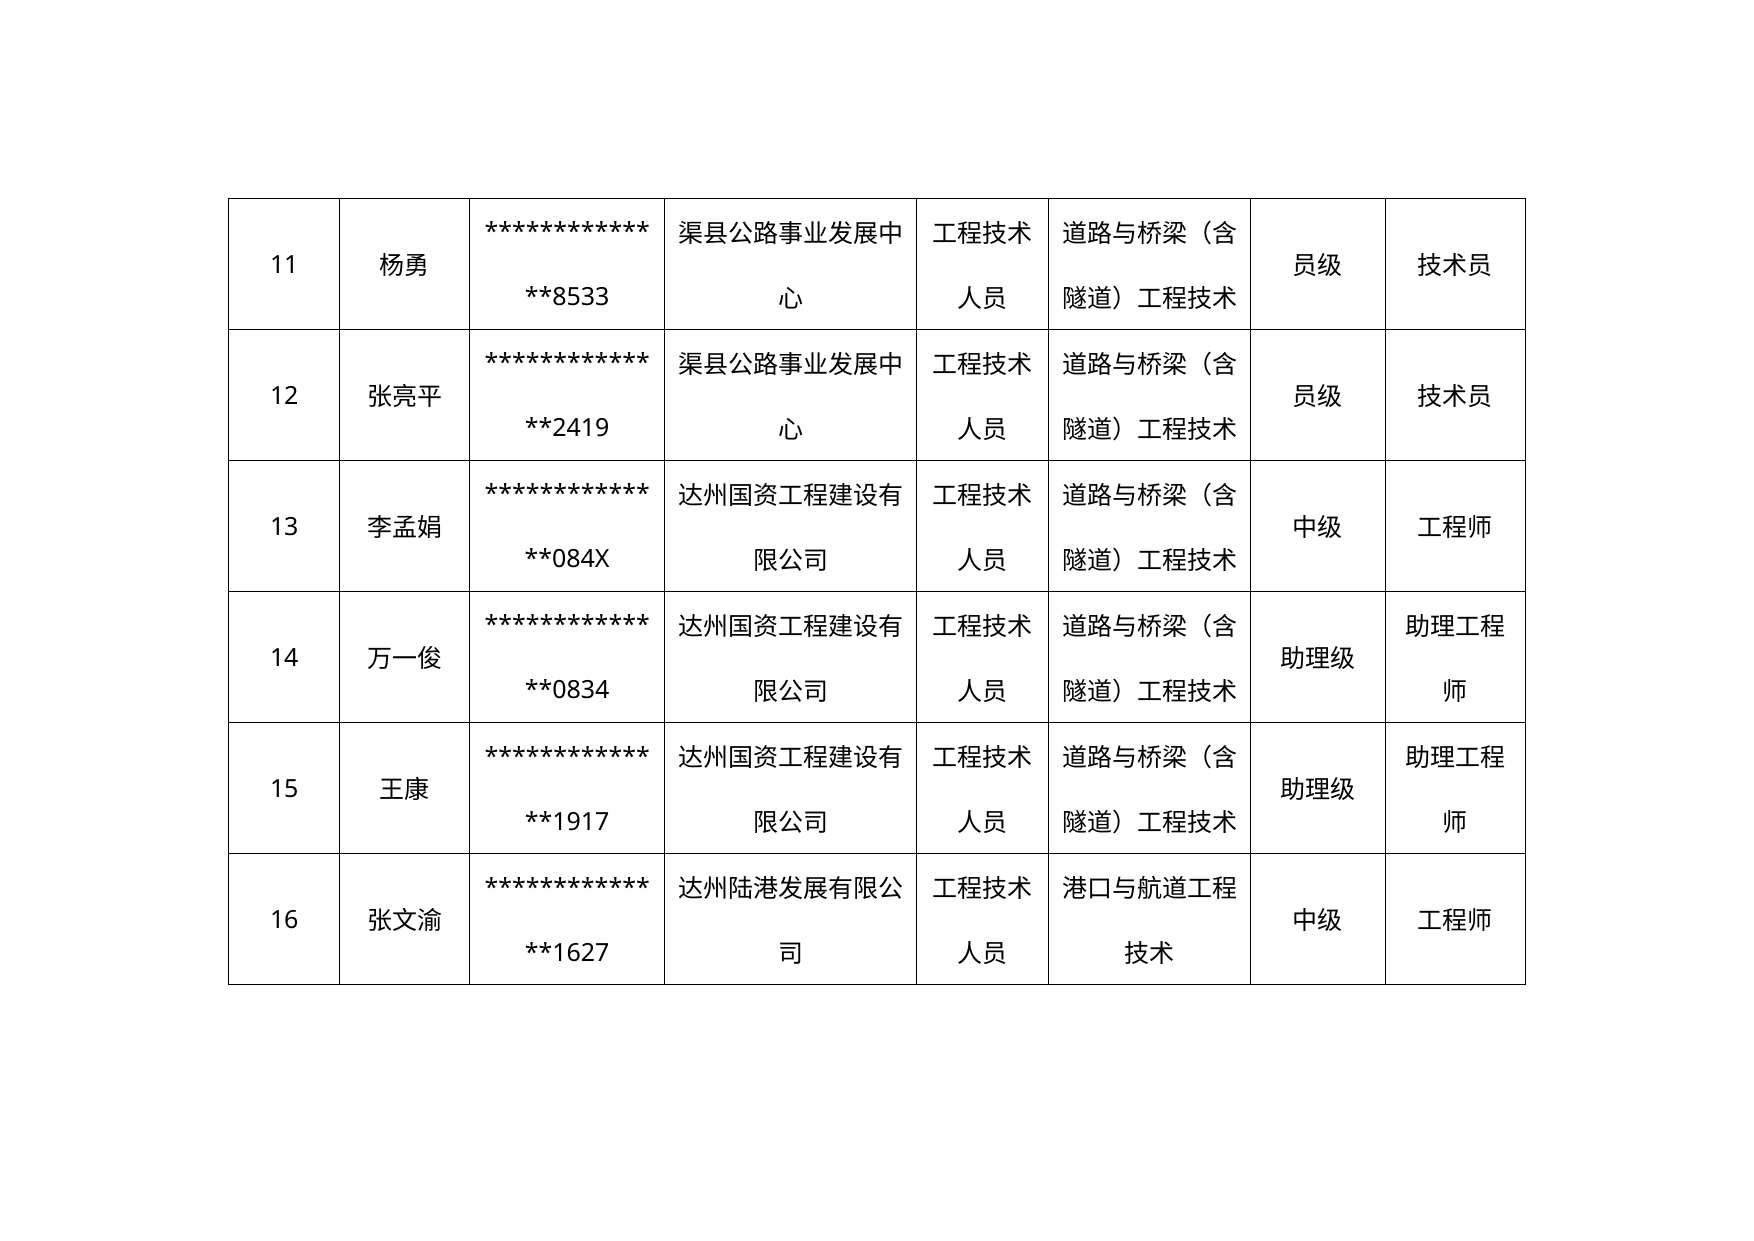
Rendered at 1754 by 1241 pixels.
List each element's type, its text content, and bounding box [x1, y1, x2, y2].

table_cell 11 [229, 199, 339, 329]
table_cell 中级 [1251, 461, 1385, 591]
table_cell 14 [229, 592, 339, 722]
table_cell 张文渝 [340, 854, 469, 984]
table_cell 工程师 [1386, 461, 1525, 591]
table_cell 工程技术人员 [917, 592, 1048, 722]
table_cell 12 [229, 330, 339, 460]
table_cell 李孟娟 [340, 461, 469, 591]
table_cell 助理工程师 [1386, 723, 1525, 853]
table_cell 16 [229, 854, 339, 984]
table_cell 工程技术人员 [917, 330, 1048, 460]
table_cell 员级 [1251, 199, 1385, 329]
table_cell 达州国资工程建设有限公司 [665, 723, 916, 853]
table_cell 道路与桥梁（含隧道）工程技术 [1049, 592, 1250, 722]
table_cell 工程技术人员 [917, 199, 1048, 329]
table_cell 15 [229, 723, 339, 853]
table_cell **************0834 [470, 592, 664, 722]
table_cell **************8533 [470, 199, 664, 329]
table_cell 港口与航道工程技术 [1049, 854, 1250, 984]
table_cell 杨勇 [340, 199, 469, 329]
table_cell 张亮平 [340, 330, 469, 460]
table_cell 助理工程师 [1386, 592, 1525, 722]
table_cell **************1627 [470, 854, 664, 984]
table_cell 工程技术人员 [917, 854, 1048, 984]
table_cell 助理级 [1251, 723, 1385, 853]
table_cell 技术员 [1386, 330, 1525, 460]
table_cell 道路与桥梁（含隧道）工程技术 [1049, 723, 1250, 853]
table_cell **************084X [470, 461, 664, 591]
table_cell 达州国资工程建设有限公司 [665, 461, 916, 591]
table_cell 道路与桥梁（含隧道）工程技术 [1049, 461, 1250, 591]
table_cell 工程技术人员 [917, 461, 1048, 591]
table_cell 员级 [1251, 330, 1385, 460]
table_cell 万一俊 [340, 592, 469, 722]
table_cell 渠县公路事业发展中心 [665, 199, 916, 329]
table_cell 道路与桥梁（含隧道）工程技术 [1049, 330, 1250, 460]
table_cell 技术员 [1386, 199, 1525, 329]
table_cell 达州陆港发展有限公司 [665, 854, 916, 984]
table_cell 助理级 [1251, 592, 1385, 722]
table_cell **************1917 [470, 723, 664, 853]
table_cell 工程师 [1386, 854, 1525, 984]
table_cell 渠县公路事业发展中心 [665, 330, 916, 460]
table_cell 13 [229, 461, 339, 591]
table_cell 达州国资工程建设有限公司 [665, 592, 916, 722]
table_cell 王康 [340, 723, 469, 853]
table_cell 道路与桥梁（含隧道）工程技术 [1049, 199, 1250, 329]
table_cell **************2419 [470, 330, 664, 460]
table_cell 工程技术人员 [917, 723, 1048, 853]
table_cell 中级 [1251, 854, 1385, 984]
